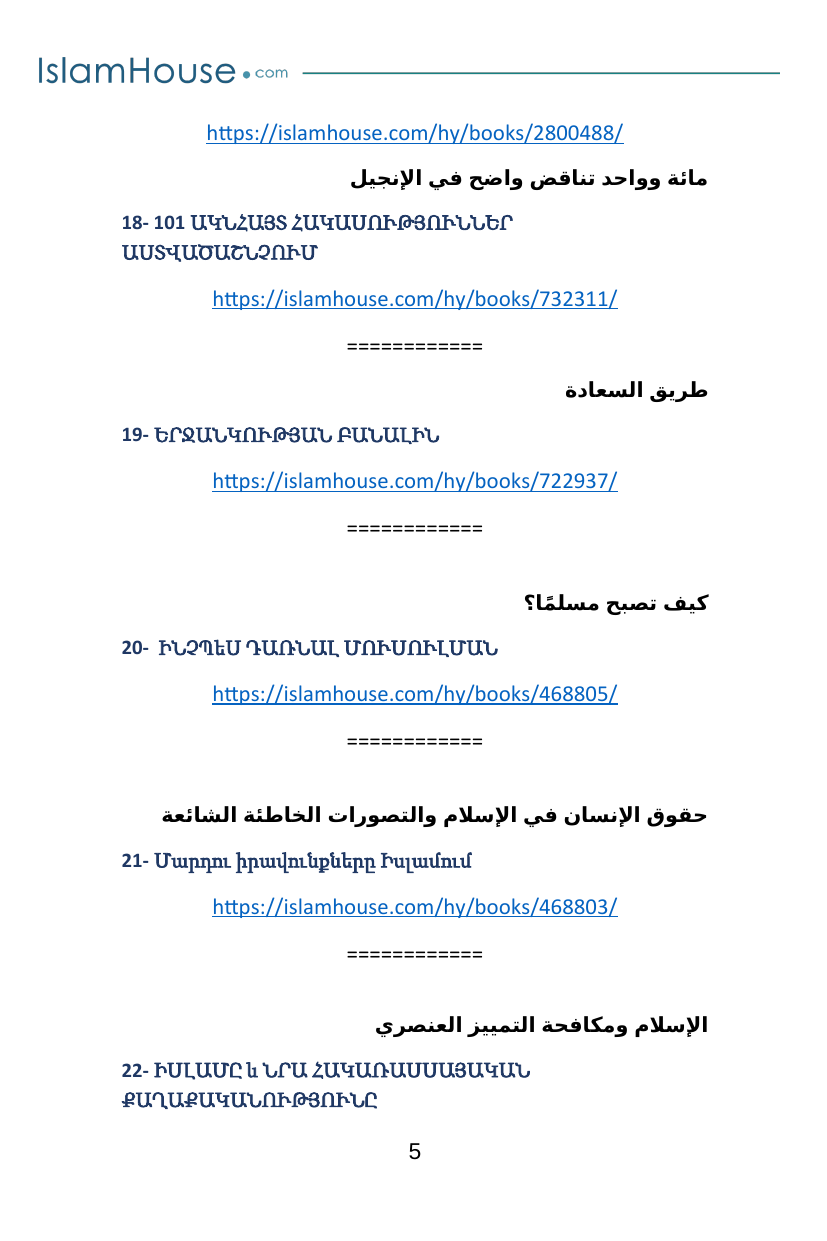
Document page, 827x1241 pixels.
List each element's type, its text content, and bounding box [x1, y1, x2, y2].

text https://islamhouse.com/hy/books/468803/ [121, 892, 708, 920]
text ============ [121, 513, 708, 572]
text 18- 101 ԱԿՆՀԱՅՏ ՀԱԿԱՍՈՒԹՅՈՒՆՆԵՐ ԱՍՏՎԱԾԱՇՆՉՈՒՄ [121, 208, 708, 265]
text مائة وواحد تناقض واضح في الإنجيل [121, 165, 708, 189]
text 21- Մարդու իրավունքները Իսլամում [121, 846, 708, 873]
text ============ [121, 331, 708, 359]
text ============ [121, 939, 708, 967]
text 22- ԻՍԼԱՄԸ և ՆՐԱ ՀԱԿԱՌԱՍՍԱՅԱԿԱՆ ՔԱՂԱՔԱԿԱՆՈՒԹՅՈՒՆԸ [121, 1055, 708, 1113]
picture [30, 52, 789, 90]
text 19- ԵՐՋԱՆԿՈՒԹՅԱՆ ԲԱՆԱԼԻՆ [121, 420, 708, 448]
text طريق السعادة [121, 378, 708, 402]
text الإسلام ومكافحة التمييز العنصري [121, 986, 708, 1037]
text ============ [121, 726, 708, 754]
text https://islamhouse.com/hy/books/2800488/ [121, 118, 708, 147]
text https://islamhouse.com/hy/books/732311/ [121, 284, 708, 312]
text 20- ԻՆՉՊեՍ ԴԱՌՆԱԼ ՄՈՒՍՈՒԼՄԱՆ [121, 633, 708, 661]
text https://islamhouse.com/hy/books/468805/ [121, 679, 708, 707]
text حقوق الإنسان في الإسلام والتصورات الخاطئة الشائعة [121, 773, 708, 827]
text كيف تصبح مسلمًا؟ [121, 591, 708, 614]
text https://islamhouse.com/hy/books/722937/ [121, 467, 708, 494]
